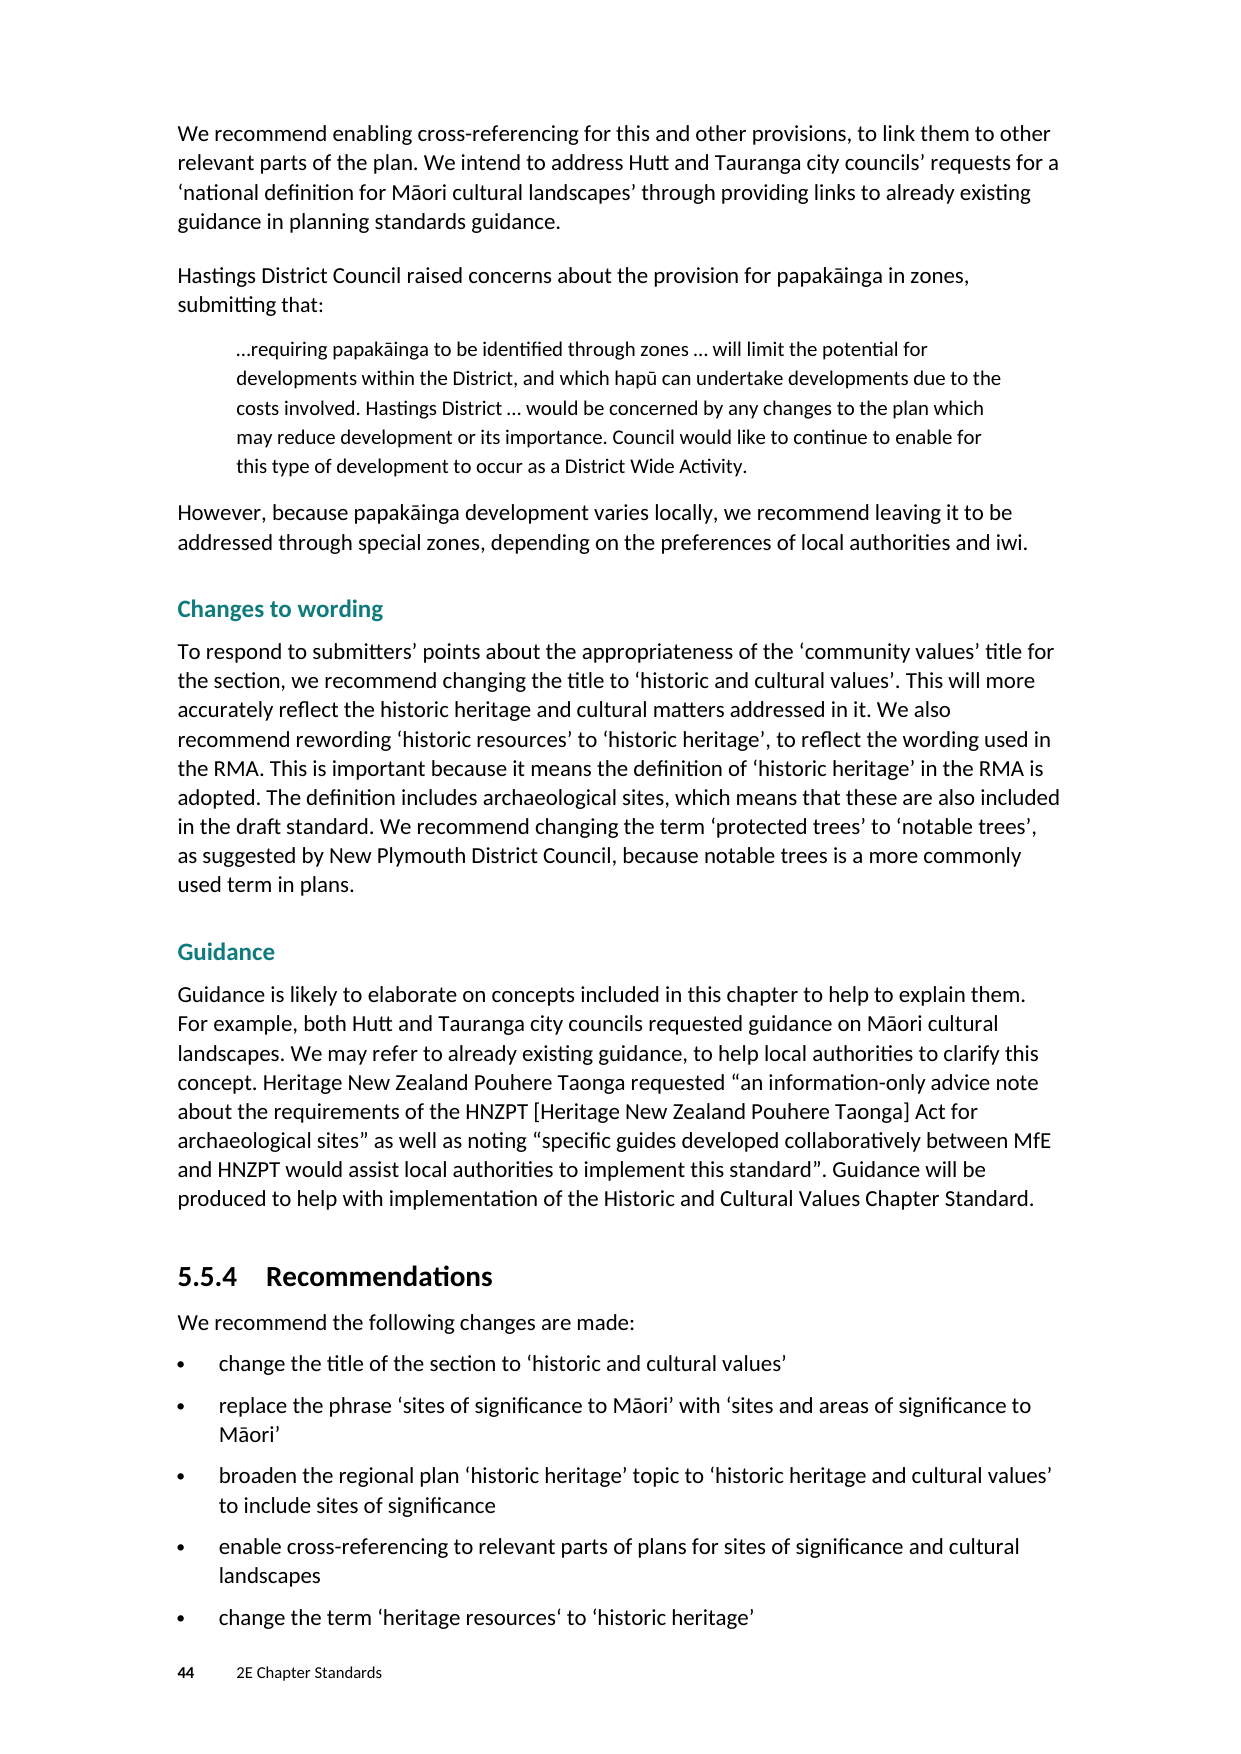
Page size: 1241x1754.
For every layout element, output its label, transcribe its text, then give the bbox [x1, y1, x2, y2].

text We recommend enabling cross-referencing for this and other provisions, to link them to other relevant parts of the plan. We intend to address Hutt and Tauranga city councils’ requests for a ‘national definition for Māori cultural landscapes’ through providing links to already existing guidance in planning standards guidance. [177, 118, 1063, 235]
text To respond to submitters’ points about the appropriateness of the ‘community values’ title for the section, we recommend changing the title to ‘historic and cultural values’. This will more accurately reflect the historic heritage and cultural matters addressed in it. We also recommend rewording ‘historic resources’ to ‘historic heritage’, to reflect the wording used in the RMA. This is important because it means the definition of ‘historic heritage’ in the RMA is adopted. The definition includes archaeological sites, which means that these are also included in the draft standard. We recommend changing the term ‘protected trees’ to ‘notable trees’, as suggested by New Plymouth District Council, because notable trees is a more commonly used term in plans. [177, 636, 1063, 899]
subtitle Guidance [177, 936, 1063, 967]
text enable cross-referencing to relevant parts of plans for sites of significance and cultural landscapes [177, 1531, 1063, 1590]
text We recommend the following changes are made: [177, 1306, 1063, 1336]
subtitle Recommendations [177, 1258, 1063, 1294]
text Guidance is likely to elaborate on concepts included in this chapter to help to explain them. For example, both Hutt and Tauranga city councils requested guidance on Māori cultural landscapes. We may refer to already existing guidance, to help local authorities to clarify this concept. Heritage New Zealand Pouhere Taonga requested “an information-only advice note about the requirements of the HNZPT [Heritage New Zealand Pouhere Taonga] Act for archaeological sites” as well as noting “specific guides developed collaboratively between MfE and HNZPT would assist local authorities to implement this standard”. Guidance will be produced to help with implementation of the Historic and Cultural Values Chapter Standard. [177, 979, 1063, 1212]
text Hastings District Council raised concerns about the provision for papakāinga in zones, submitting that: [177, 260, 1063, 318]
text change the term ‘heritage resources‘ to ‘historic heritage’ [177, 1602, 1063, 1631]
text However, because papakāinga development varies locally, we recommend leaving it to be addressed through special zones, depending on the preferences of local authorities and iwi. [177, 497, 1063, 556]
subtitle Changes to wording [177, 593, 1063, 624]
text broaden the regional plan ‘historic heritage’ topic to ‘historic heritage and cultural values’ to include sites of significance [177, 1461, 1063, 1519]
text change the title of the section to ‘historic and cultural values’ [177, 1348, 1063, 1377]
text …requiring papakāinga to be identified through zones … will limit the potential for developments within the District, and which hapū can undertake developments due to the costs involved. Hastings District … would be concerned by any changes to the plan which may reduce development or its importance. Council would like to continue to enable for this type of development to occur as a District Wide Activity. [236, 333, 1004, 478]
text replace the phrase ‘sites of significance to Māori’ with ‘sites and areas of significance to Māori’ [177, 1390, 1063, 1448]
